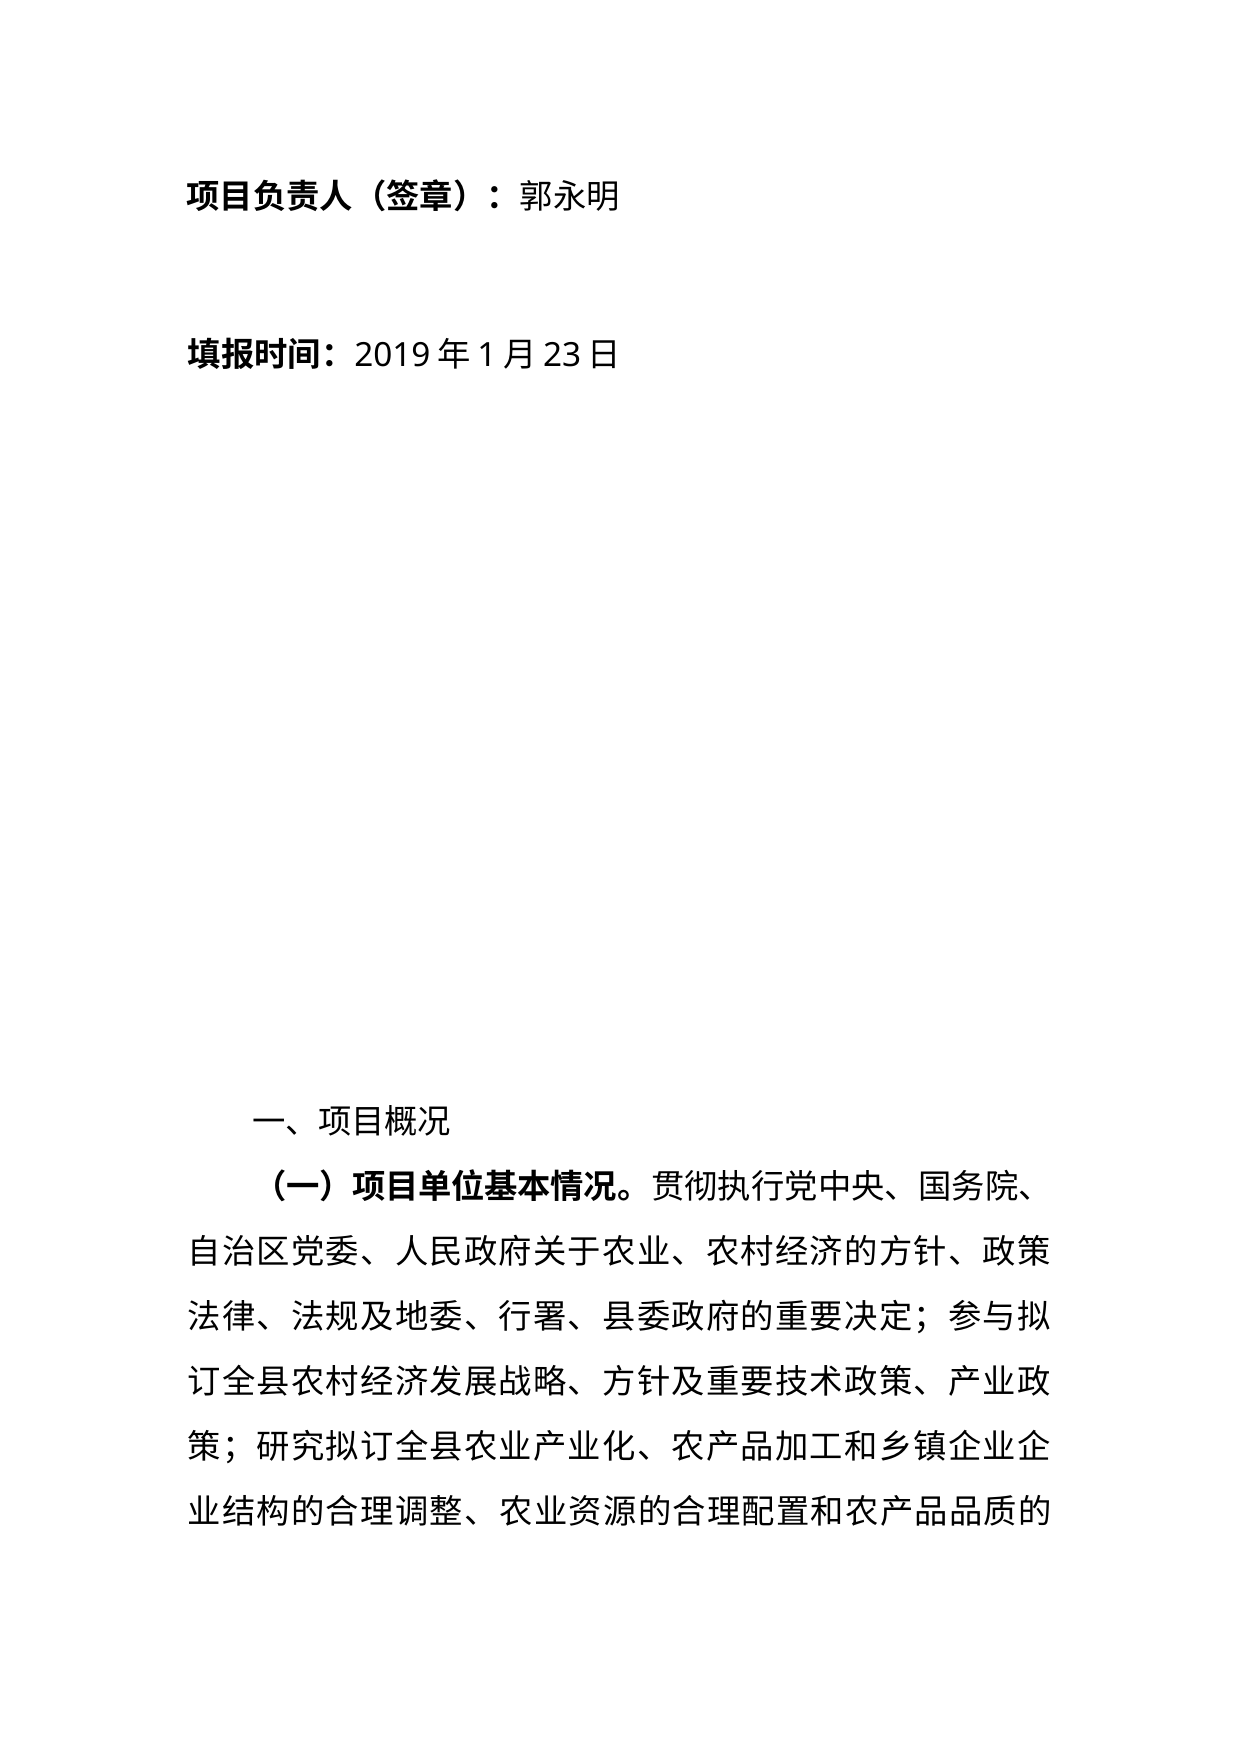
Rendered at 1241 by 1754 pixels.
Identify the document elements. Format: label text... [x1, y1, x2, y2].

text 一、项目概况 [187, 1086, 1053, 1151]
text 填报时间：2019年1月23日 [187, 319, 1053, 384]
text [187, 1151, 1053, 1541]
text 项目负责人（签章）：郭永明 [186, 162, 1053, 227]
